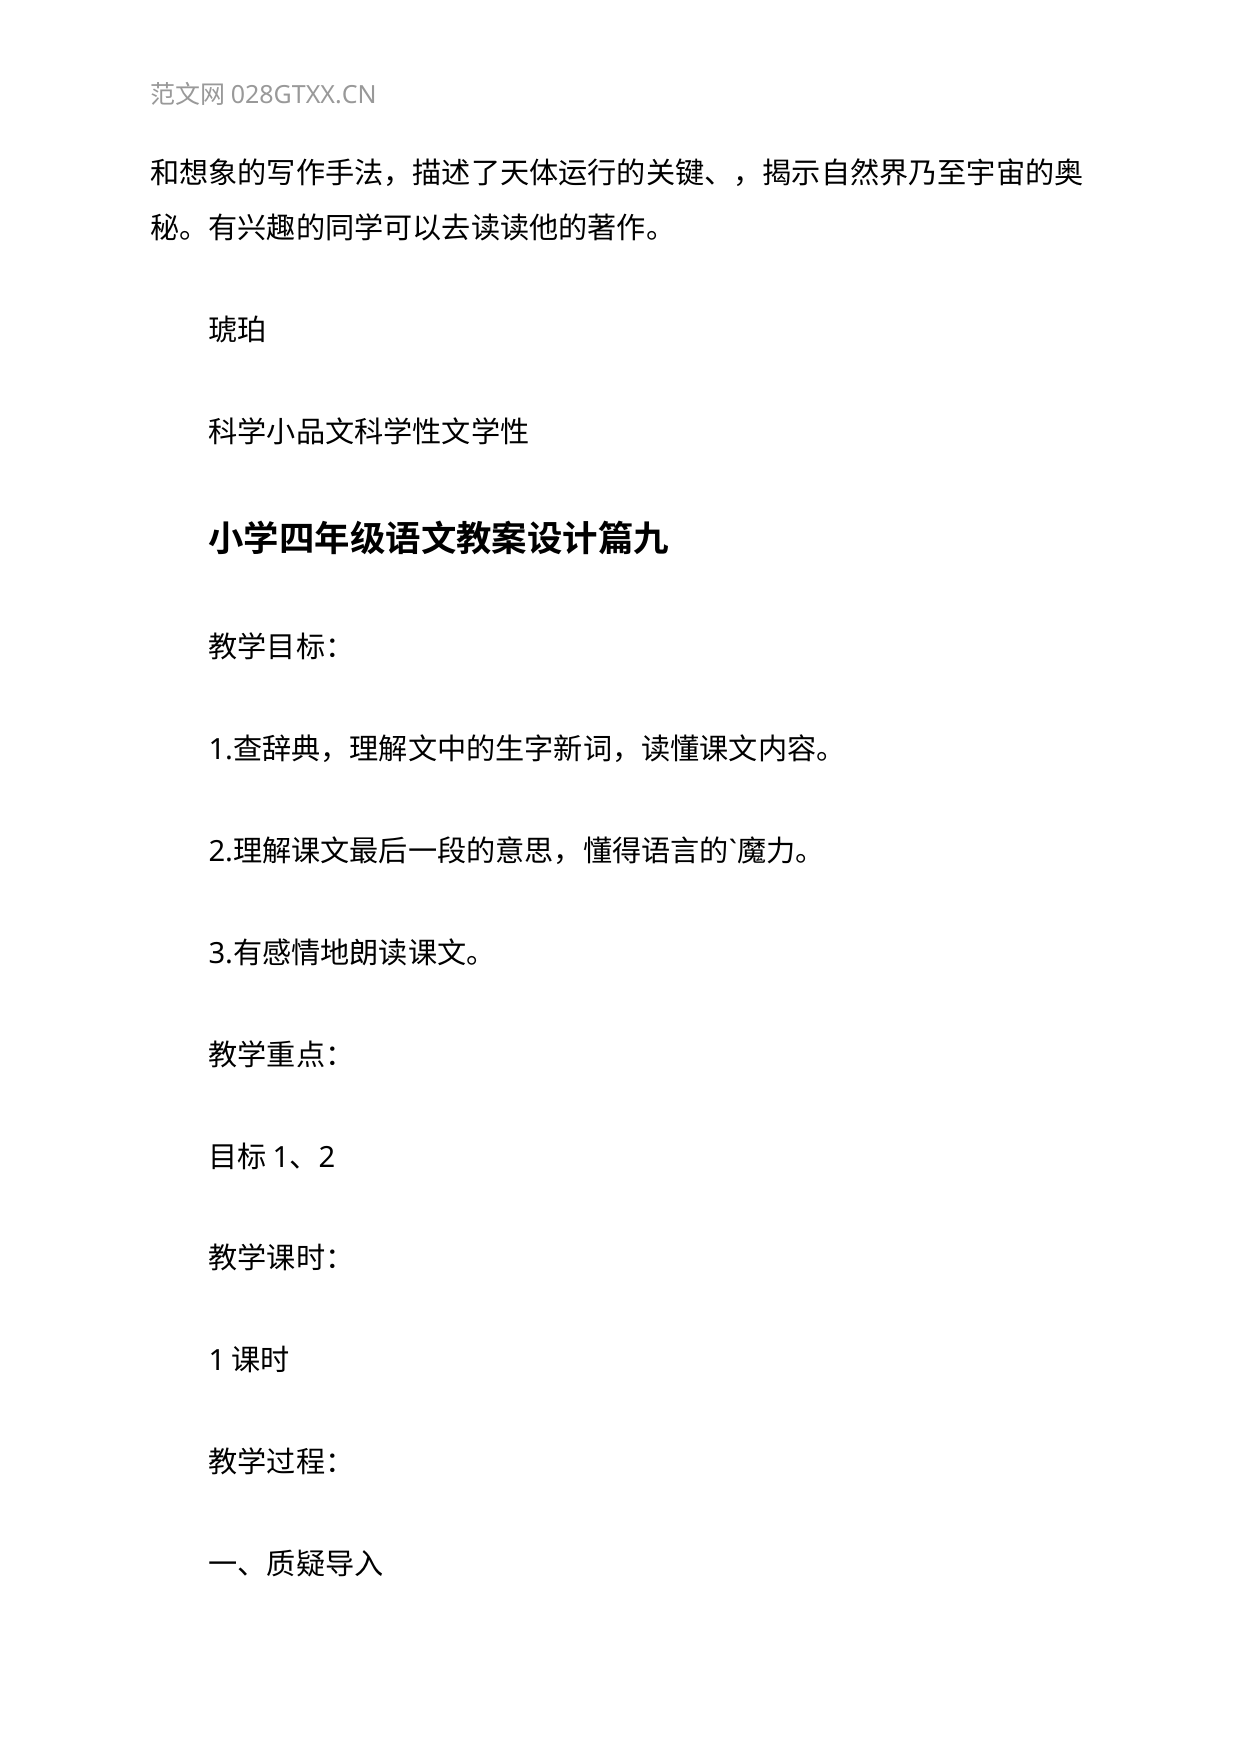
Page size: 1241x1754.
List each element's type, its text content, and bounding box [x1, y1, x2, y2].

text 科学小品文科学性文学性 [150, 408, 1090, 451]
text 教学目标： [150, 624, 1090, 666]
text 3.有感情地朗读课文。 [150, 929, 1090, 972]
text 一、质疑导入 [150, 1541, 1090, 1583]
text 2.理解课文最后一段的意思，懂得语言的`魔力。 [150, 827, 1090, 870]
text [150, 150, 1090, 247]
text 1课时 [150, 1337, 1090, 1379]
text 1.查辞典，理解文中的生字新词，读懂课文内容。 [150, 725, 1090, 768]
text 小学四年级语文教案设计篇九 [150, 510, 1090, 561]
text 目标1、2 [150, 1133, 1090, 1176]
text 教学课时： [150, 1235, 1090, 1277]
text 教学过程： [150, 1439, 1090, 1481]
text 琥珀 [150, 307, 1090, 349]
text 教学重点： [150, 1031, 1090, 1074]
